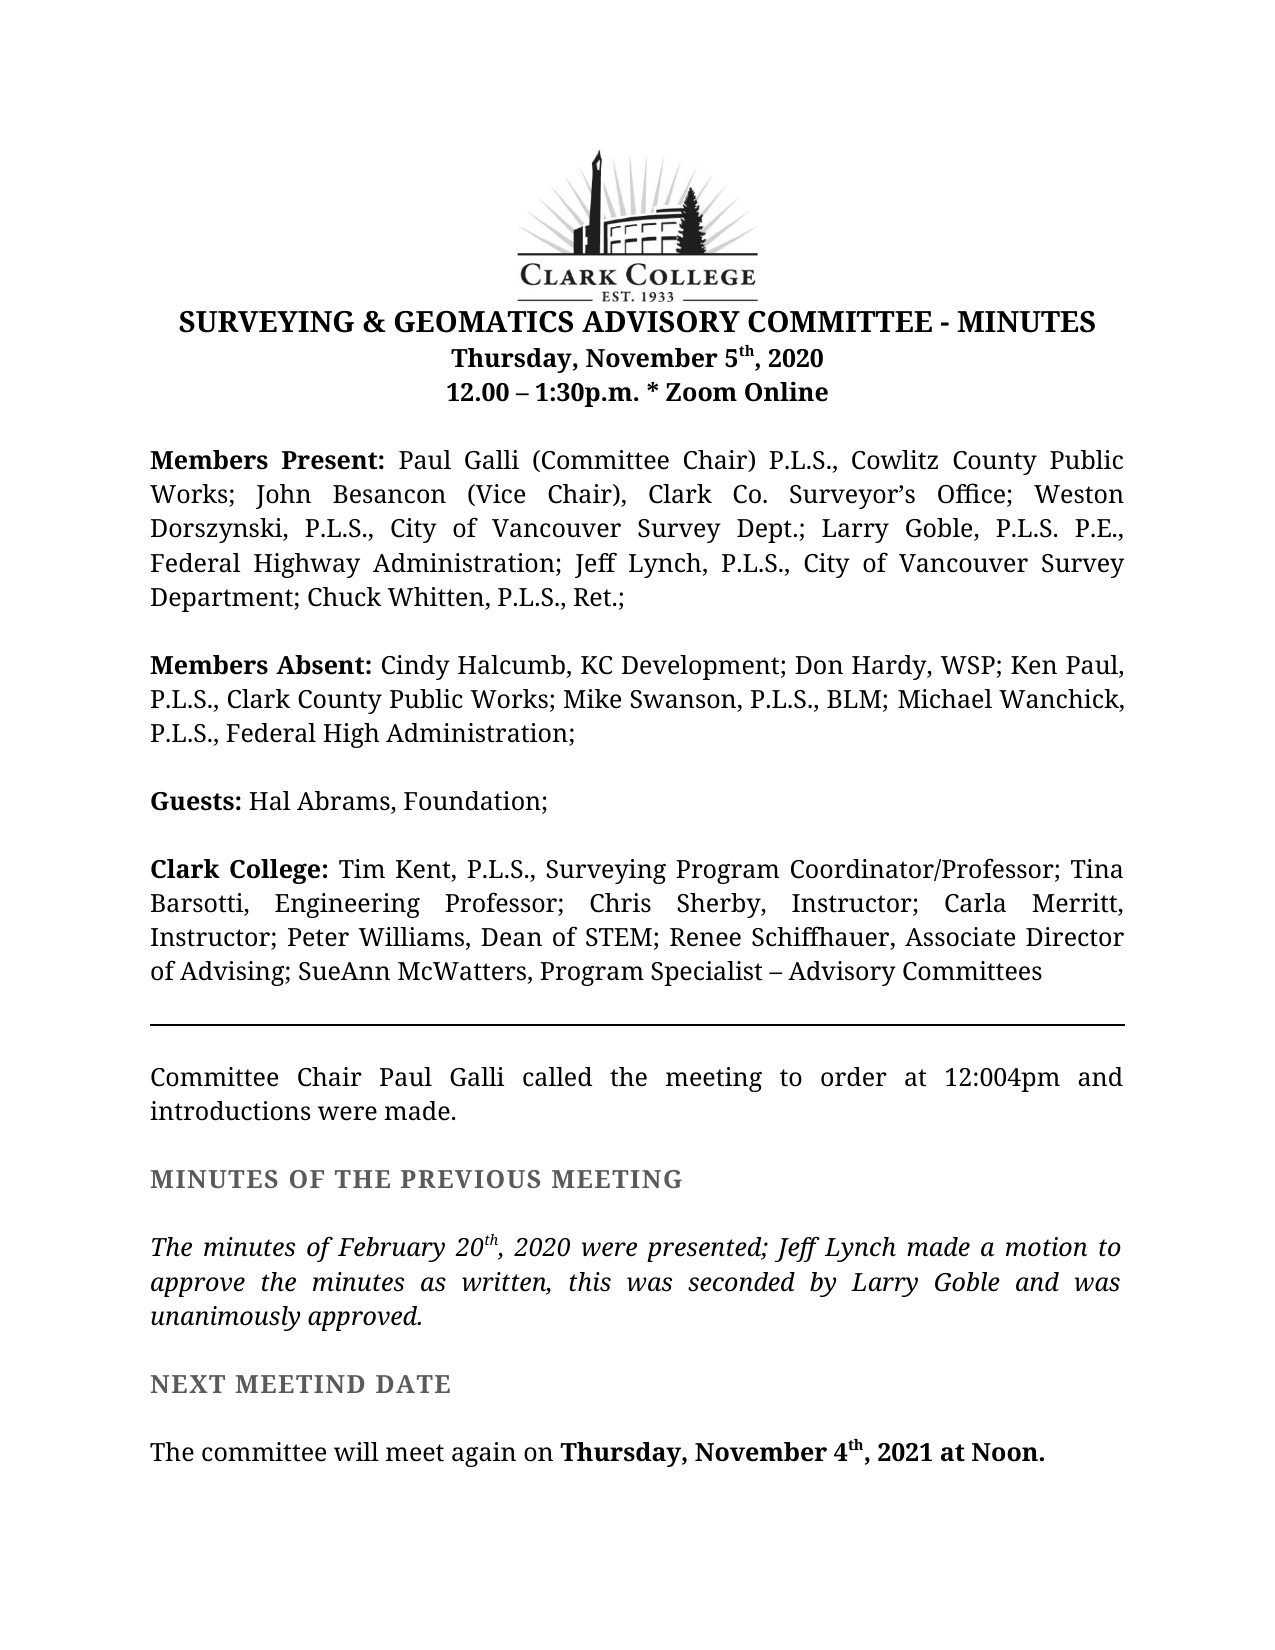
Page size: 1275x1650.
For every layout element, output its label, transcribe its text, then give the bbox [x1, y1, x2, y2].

text Guests: Hal Abrams, Foundation; [150, 784, 1125, 818]
text Thursday, November 5th, 2020 [150, 341, 1125, 375]
text SURVEYING & GEOMATICS ADVISORY COMMITTEE - MINUTES [150, 301, 1125, 341]
subtitle NEXT MEETIND DATE [150, 1366, 1125, 1400]
text Members Present: Paul Galli (Committee Chair) P.L.S., Cowlitz County Public Works; John Besancon (Vice Chair), Clark Co. Surveyor’s Office; Weston Dorszynski, P.L.S., City of Vancouver Survey Dept.; Larry Goble, P.L.S. P.E., Federal Highway Administration; Jeff Lynch, P.L.S., City of Vancouver Survey Department; Chuck Whitten, P.L.S., Ret.; [150, 443, 1125, 613]
text Clark College: Tim Kent, P.L.S., Surveying Program Coordinator/Professor; Tina Barsotti, Engineering Professor; Chris Sherby, Instructor; Carla Merritt, Instructor; Peter Williams, Dean of STEM; Renee Schiffhauer, Associate Director of Advising; SueAnn McWatters, Program Specialist – Advisory Committees [150, 852, 1125, 988]
text The minutes of February 20th, 2020 were presented; Jeff Lynch made a motion to approve the minutes as written, this was seconded by Larry Goble and was unanimously approved. [150, 1230, 1125, 1332]
text 12.00 – 1:30p.m. * Zoom Online [150, 375, 1125, 409]
text Committee Chair Paul Galli called the meeting to order at 12:004pm and introductions were made. [150, 1060, 1125, 1128]
subtitle MINUTES OF THE PREVIOUS MEETING [150, 1162, 1125, 1196]
text Members Absent: Cindy Halcumb, KC Development; Don Hardy, WSP; Ken Paul, P.L.S., Clark County Public Works; Mike Swanson, P.L.S., BLM; Michael Wanchick, P.L.S., Federal High Administration; [150, 647, 1125, 749]
text The committee will meet again on Thursday, November 4th, 2021 at Noon. [150, 1434, 1125, 1468]
picture [517, 150, 758, 302]
